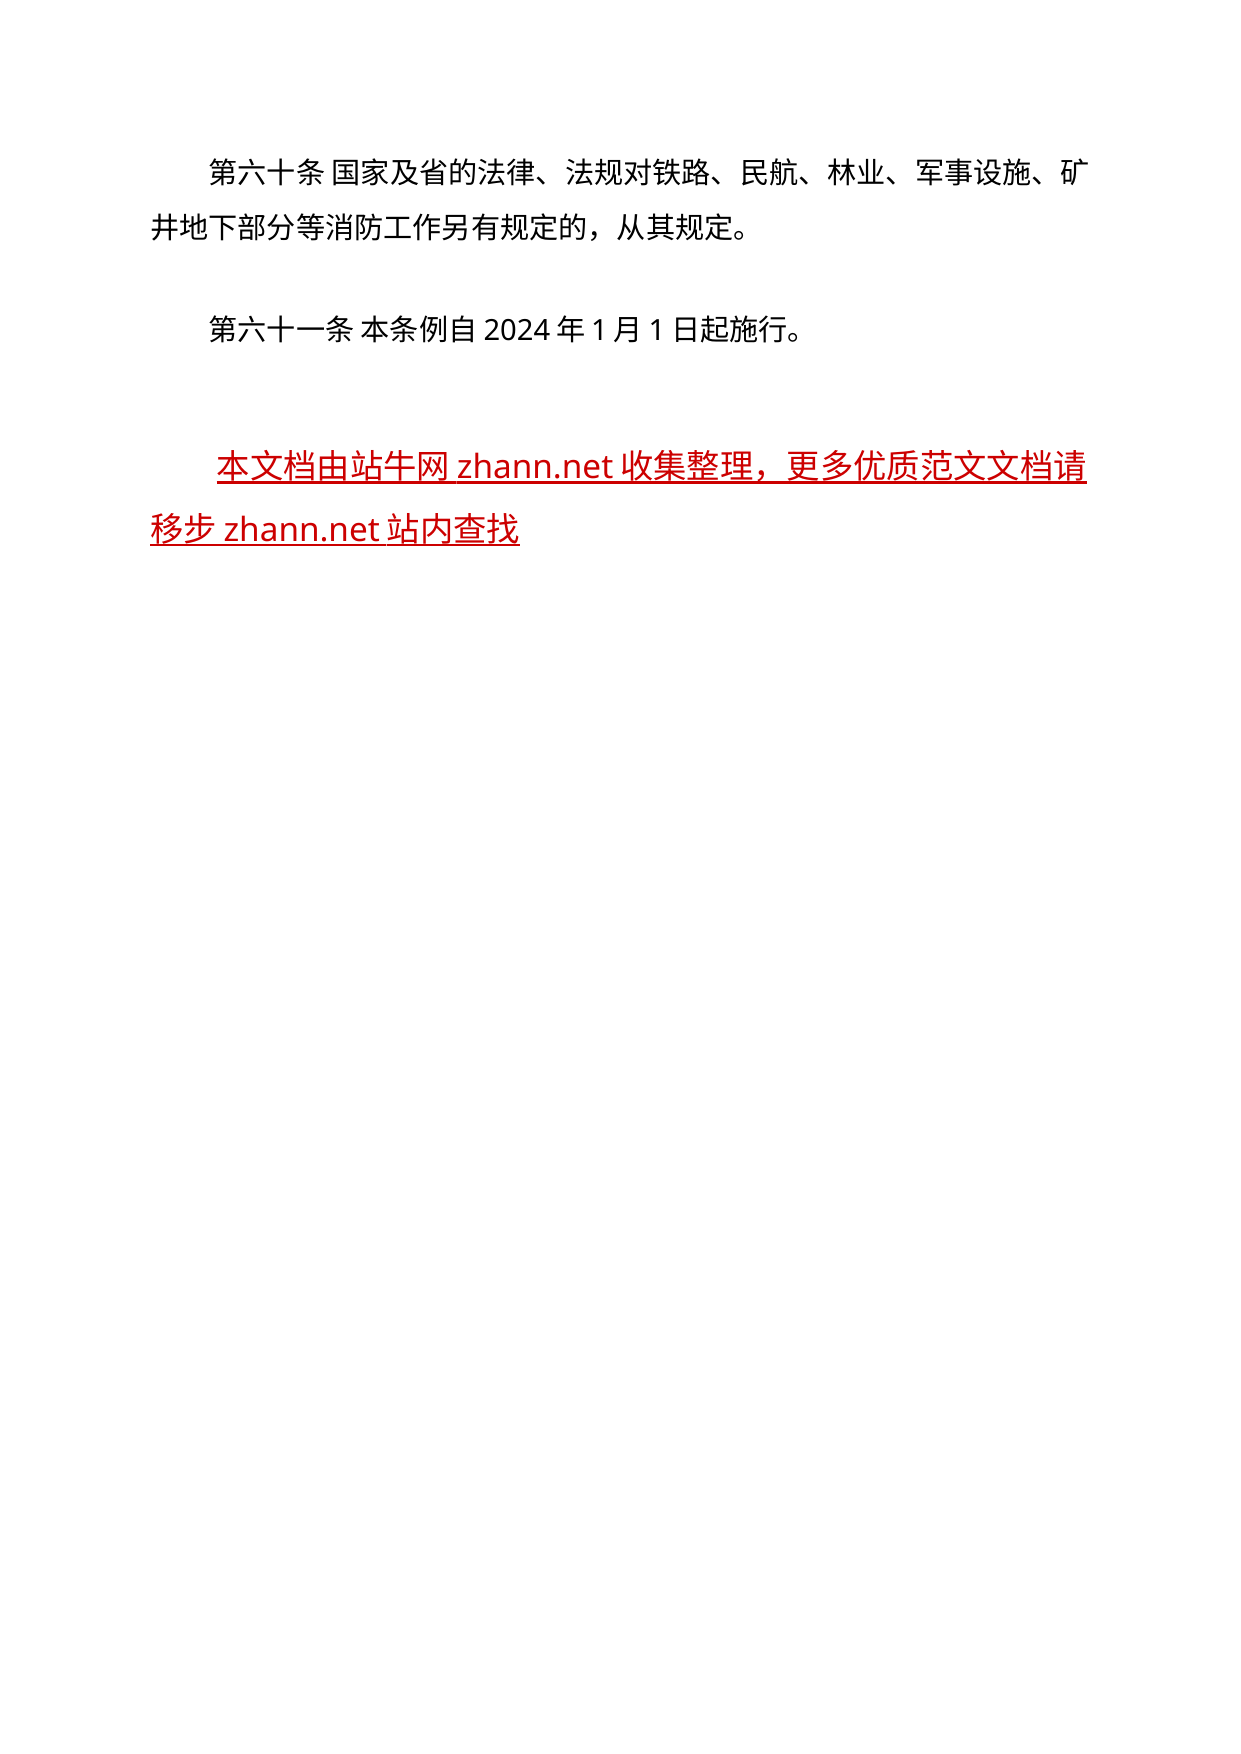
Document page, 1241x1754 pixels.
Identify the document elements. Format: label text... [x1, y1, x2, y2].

text 本文档由站牛网zhann.net收集整理，更多优质范文文档请移步zhann.net站内查找 [150, 440, 1090, 551]
text 第六十一条 本条例自2024年1月1日起施行。 [150, 307, 1090, 349]
text 第六十条 国家及省的法律、法规对铁路、民航、林业、军事设施、矿井地下部分等消防工作另有规定的，从其规定。 [150, 150, 1090, 247]
